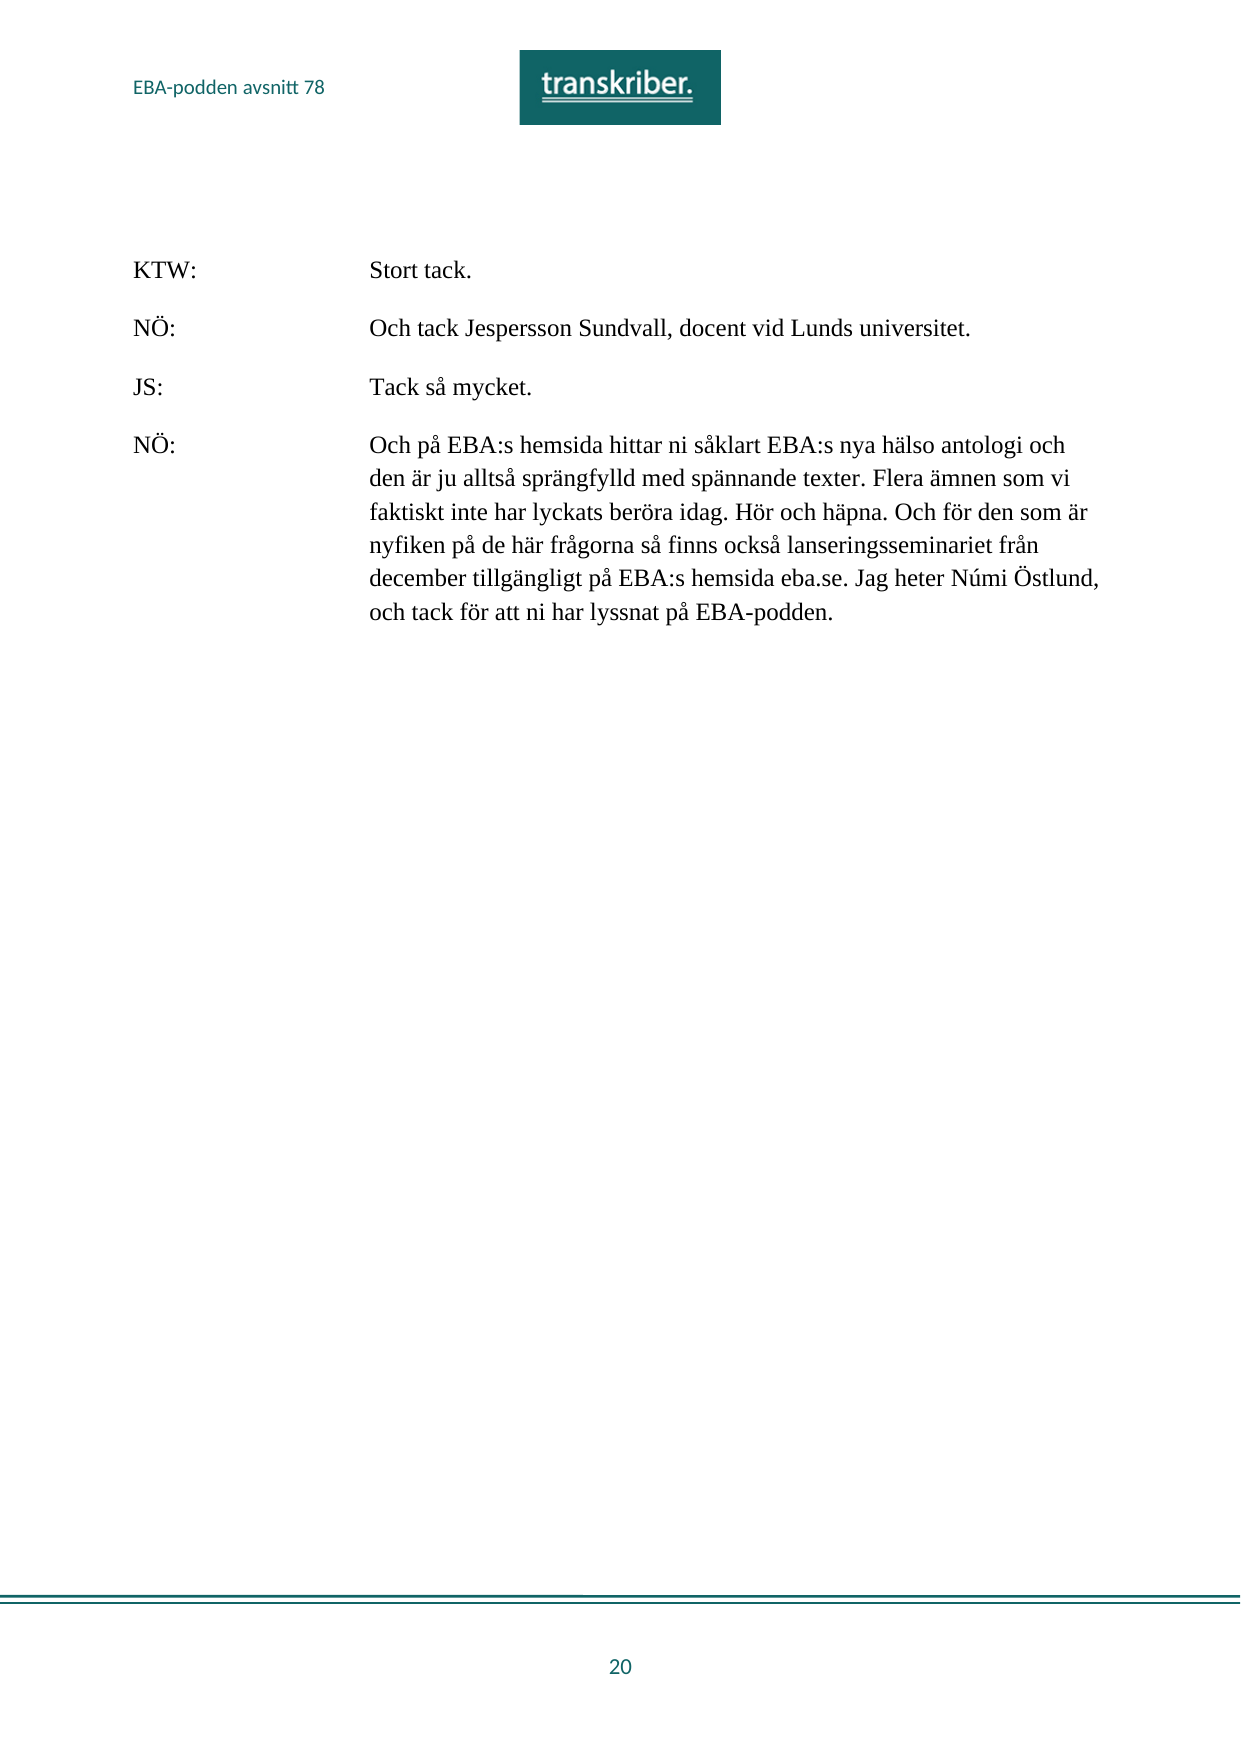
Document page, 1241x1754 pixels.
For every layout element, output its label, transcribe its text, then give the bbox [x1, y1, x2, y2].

text KTW: Stort tack. [133, 252, 1107, 285]
text JS: Tack så mycket. [133, 368, 1107, 402]
text NÖ: Och tack Jespersson Sundvall, docent vid Lunds universitet. [133, 310, 1107, 343]
picture [519, 50, 721, 125]
text NÖ: Och på EBA:s hemsida hittar ni såklart EBA:s nya hälso antologi och den är ju alltså sprängfylld med spännande texter. Flera ämnen som vi faktiskt inte har lyckats beröra idag. Hör och häpna. Och för den som är nyfiken på de här frågorna så finns också lanseringsseminariet från december tillgängligt på EBA:s hemsida eba.se. Jag heter Númi Östlund, och tack för att ni har lyssnat på EBA-podden. [133, 427, 1107, 627]
